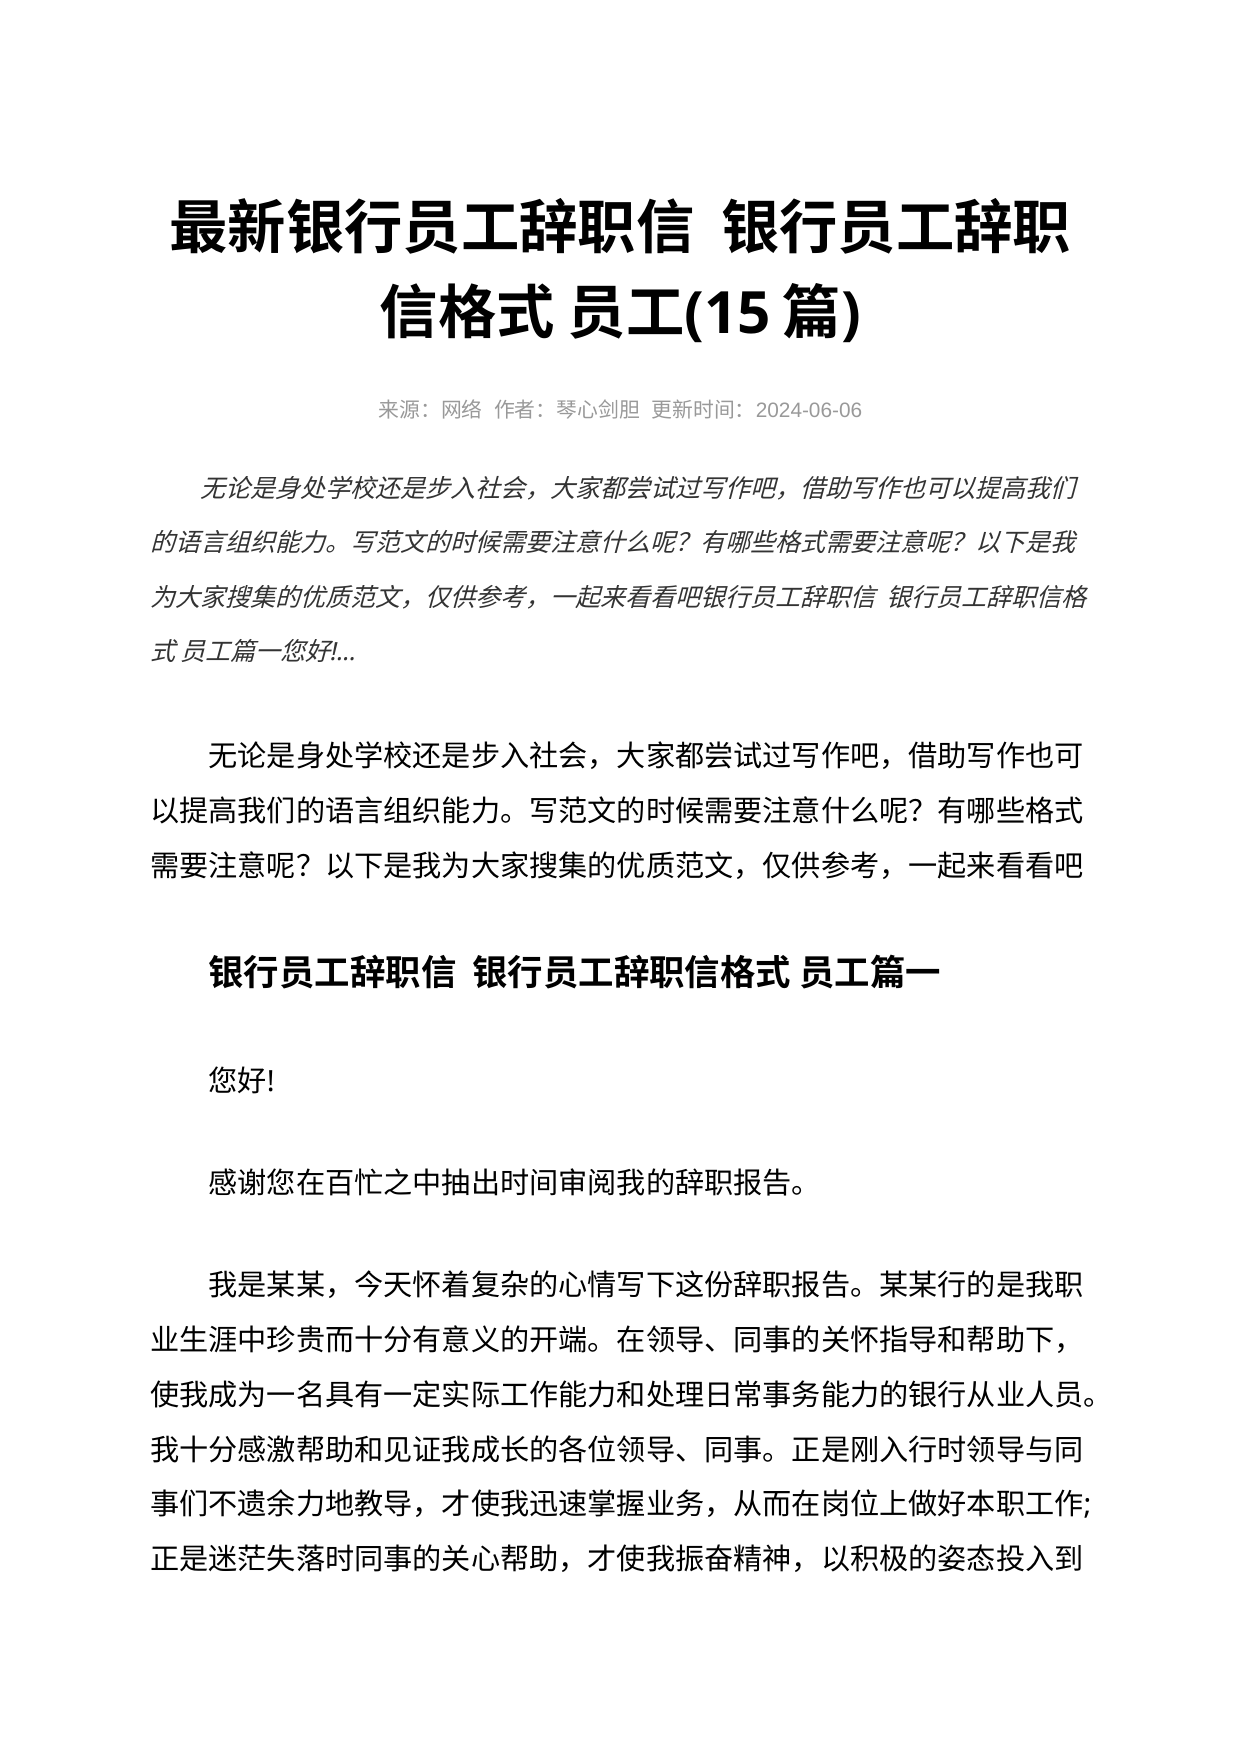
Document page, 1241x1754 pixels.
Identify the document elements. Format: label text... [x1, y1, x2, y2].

text 银行员工辞职信 银行员工辞职信格式 员工篇一 [150, 944, 1090, 995]
text 感谢您在百忙之中抽出时间审阅我的辞职报告。 [150, 1159, 1090, 1202]
text 您好! [150, 1058, 1090, 1100]
text 无论是身处学校还是步入社会，大家都尝试过写作吧，借助写作也可以提高我们的语言组织能力。写范文的时候需要注意什么呢？有哪些格式需要注意呢？以下是我为大家搜集的优质范文，仅供参考，一起来看看吧 [150, 733, 1090, 885]
text 来源：网络 作者：琴心剑胆 更新时间：2024-06-06 [150, 397, 1090, 421]
subtitle 最新银行员工辞职信 银行员工辞职信格式 员工(15篇) [150, 181, 1090, 351]
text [150, 1261, 1090, 1578]
text 无论是身处学校还是步入社会，大家都尝试过写作吧，借助写作也可以提高我们的语言组织能力。写范文的时候需要注意什么呢？有哪些格式需要注意呢？以下是我为大家搜集的优质范文，仅供参考，一起来看看吧银行员工辞职信 银行员工辞职信格式 员工篇一您好!... [150, 468, 1090, 668]
